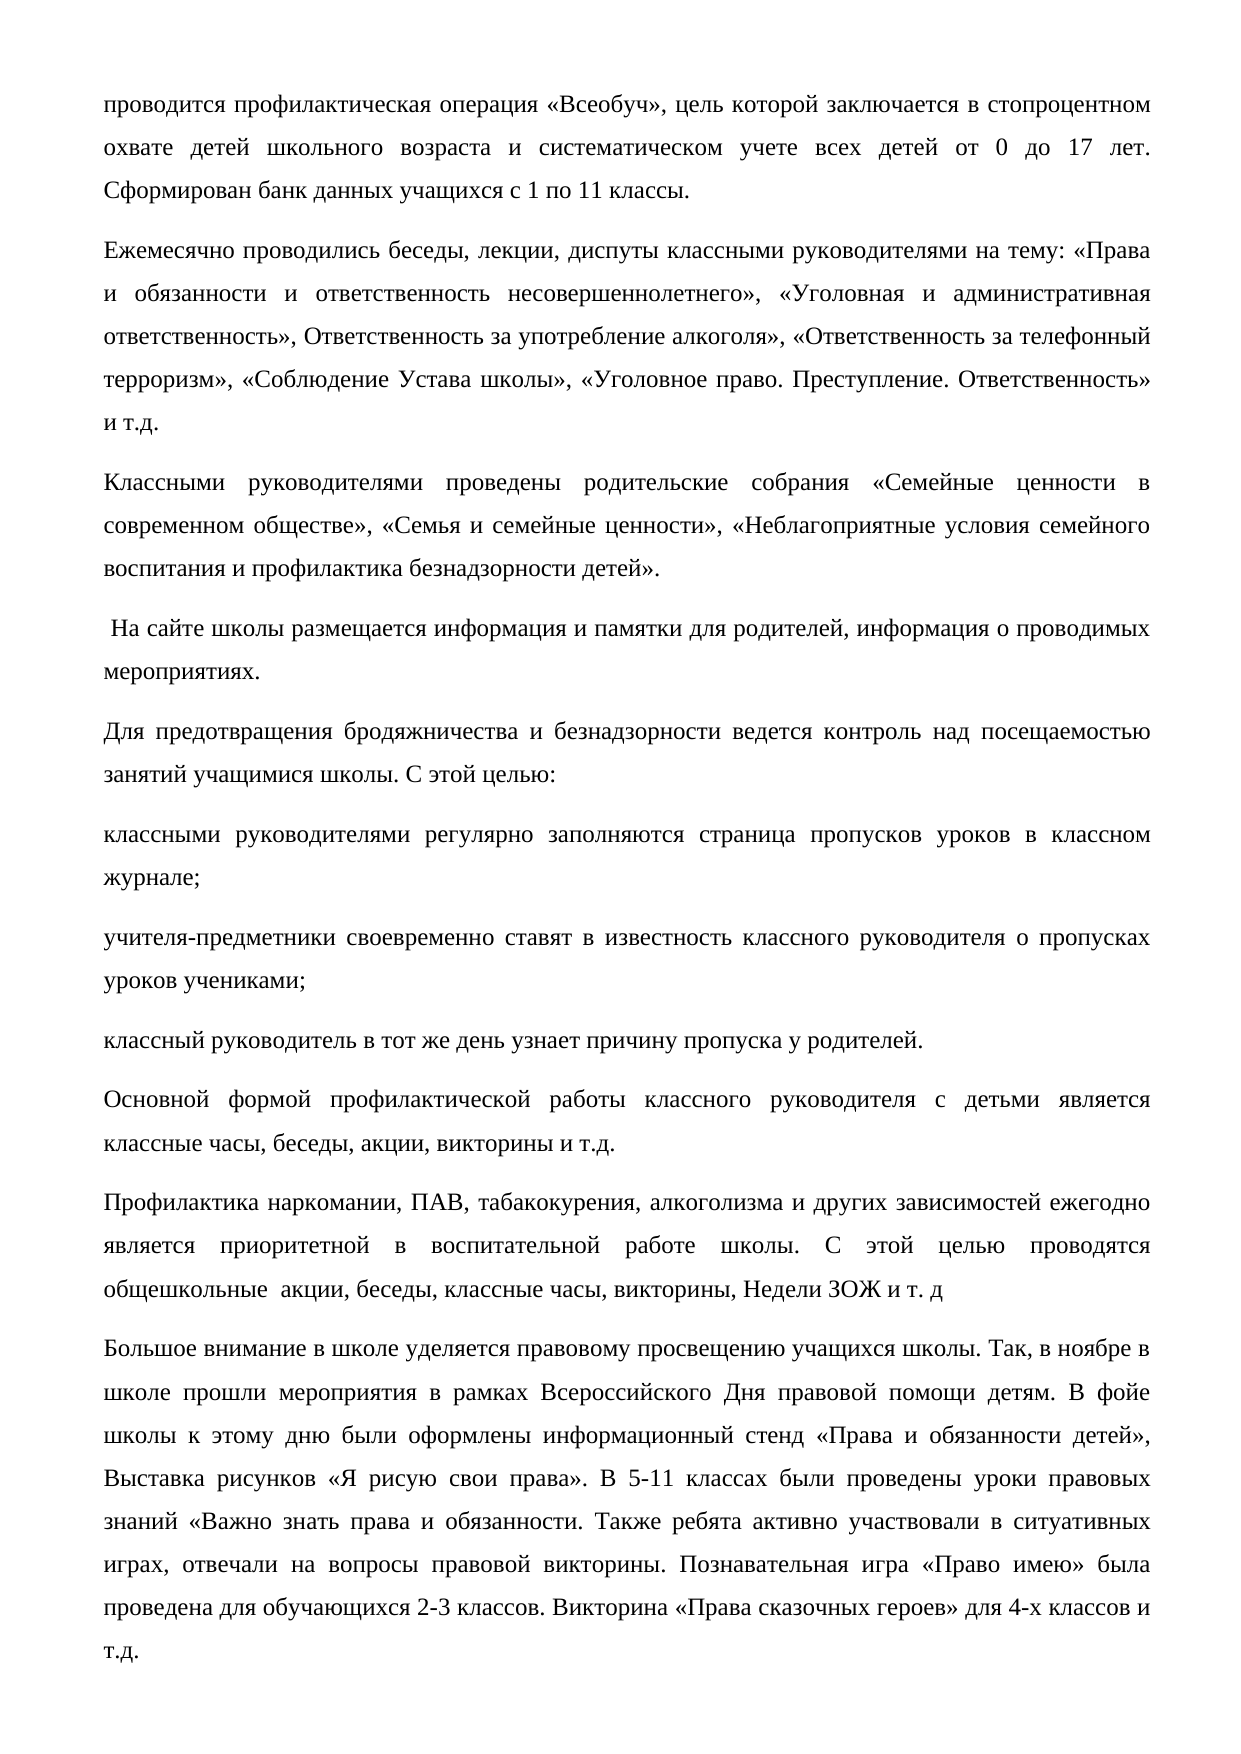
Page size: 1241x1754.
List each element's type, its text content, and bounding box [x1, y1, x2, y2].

text классными руководителями регулярно заполняются страница пропусков уроков в классном журнале; [103, 819, 1152, 891]
text Большое внимание в школе уделяется правовому просвещению учащихся школы. Так, в ноябре в школе прошли мероприятия в рамках Всероссийского Дня правовой помощи детям. В фойе школы к этому дню были оформлены информационный стенд «Права и обязанности детей», Выставка рисунков «Я рисую свои права». В 5-11 классах были проведены уроки правовых знаний «Важно знать права и обязанности. Также ребята активно участвовали в ситуативных играх, отвечали на вопросы правовой викторины. Познавательная игра «Право имею» была проведена для обучающихся 2-3 классов. Викторина «Права сказочных героев» для 4-х классов и т.д. [103, 1333, 1152, 1664]
text классный руководитель в тот же день узнает причину пропуска у родителей. [103, 1025, 1152, 1053]
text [103, 89, 1152, 204]
text Классными руководителями проведены родительские собрания «Семейные ценности в современном обществе», «Семья и семейные ценности», «Неблагоприятные условия семейного воспитания и профилактика безнадзорности детей». [103, 467, 1152, 582]
text учителя-предметники своевременно ставят в известность классного руководителя о пропусках уроков учениками; [103, 922, 1152, 994]
text Для предотвращения бродяжничества и безнадзорности ведется контроль над посещаемостью занятий учащимися школы. С этой целью: [103, 716, 1152, 788]
text На сайте школы размещается информация и памятки для родителей, информация о проводимых мероприятиях. [103, 613, 1152, 685]
text Ежемесячно проводились беседы, лекции, диспуты классными руководителями на тему: «Права и обязанности и ответственность несовершеннолетнего», «Уголовная и административная ответственность», Ответственность за употребление алкоголя», «Ответственность за телефонный терроризм», «Соблюдение Устава школы», «Уголовное право. Преступление. Ответственность» и т.д. [103, 235, 1152, 436]
text Профилактика наркомании, ПАВ, табакокурения, алкоголизма и других зависимостей ежегодно является приоритетной в воспитательной работе школы. С этой целью проводятся общешкольные акции, беседы, классные часы, викторины, Недели ЗОЖ и т. д [103, 1187, 1152, 1302]
text Основной формой профилактической работы классного руководителя с детьми является классные часы, беседы, акции, викторины и т.д. [103, 1084, 1152, 1156]
